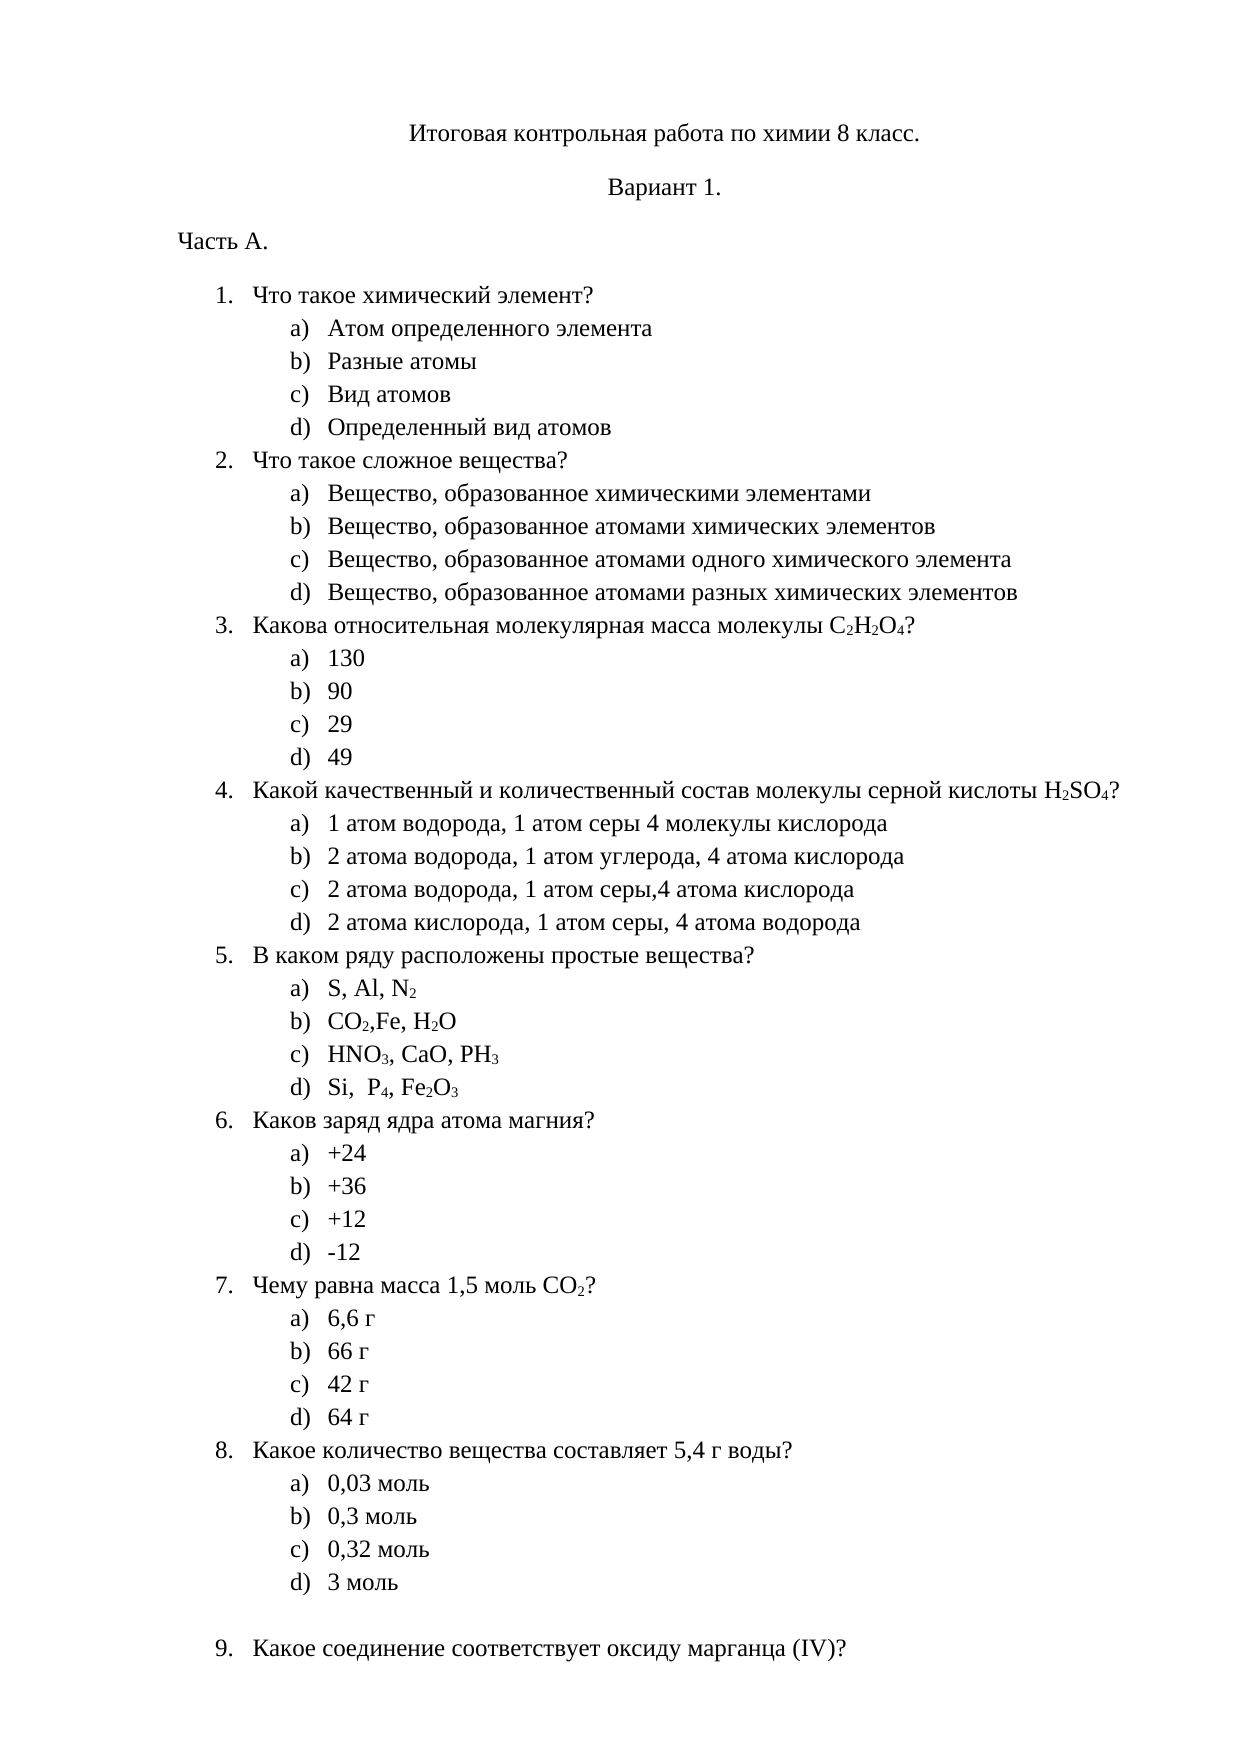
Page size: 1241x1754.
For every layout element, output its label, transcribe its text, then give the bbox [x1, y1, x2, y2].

list 64 г [290, 1402, 1152, 1431]
list 29 [290, 709, 1152, 738]
list Атом определенного элемента [290, 313, 1152, 341]
list Какова относительная молекулярная масса молекулы С2Н2О4? [215, 610, 1152, 639]
list 2 атома водорода, 1 атом серы,4 атома кислорода [290, 874, 1152, 903]
list +24 [290, 1138, 1152, 1167]
list Какое соединение соответствует оксиду марганца (IV)? [215, 1633, 1152, 1662]
list Какое количество вещества составляет 5,4 г воды? [215, 1435, 1152, 1464]
list Каков заряд ядра атома магния? [215, 1105, 1152, 1134]
list Вещество, образованное атомами химических элементов [290, 511, 1152, 539]
list 3 моль [290, 1567, 1152, 1596]
list 49 [290, 742, 1152, 771]
list 2 атома кислорода, 1 атом серы, 4 атома водорода [290, 907, 1152, 936]
list 0,32 моль [290, 1534, 1152, 1563]
list Вещество, образованное атомами одного химического элемента [290, 544, 1152, 573]
list CO2,Fe, H2O [290, 1006, 1152, 1035]
list 0,03 моль [290, 1468, 1152, 1497]
list 130 [290, 643, 1152, 672]
list 42 г [290, 1369, 1152, 1398]
list 1 атом водорода, 1 атом серы 4 молекулы кислорода [290, 808, 1152, 837]
list 6,6 г [290, 1303, 1152, 1332]
list Что такое сложное вещества? [215, 445, 1152, 473]
list +12 [290, 1204, 1152, 1233]
list 90 [290, 676, 1152, 705]
list Разные атомы [290, 346, 1152, 374]
list Si, P4, Fe2O3 [290, 1072, 1152, 1101]
list В каком ряду расположены простые вещества? [215, 940, 1152, 969]
text Вариант 1. [177, 172, 1152, 201]
list Определенный вид атомов [290, 412, 1152, 441]
list Какой качественный и количественный состав молекулы серной кислоты H2SO4? [215, 775, 1152, 804]
list 66 г [290, 1336, 1152, 1365]
list 2 атома водорода, 1 атом углерода, 4 атома кислорода [290, 841, 1152, 870]
list Вещество, образованное химическими элементами [290, 478, 1152, 507]
list -12 [290, 1237, 1152, 1266]
list S, Al, N2 [290, 973, 1152, 1002]
list Вид атомов [290, 379, 1152, 407]
text Часть А. [177, 226, 1152, 254]
text Итоговая контрольная работа по химии 8 класс. [177, 118, 1152, 147]
list +36 [290, 1171, 1152, 1200]
list Вещество, образованное атомами разных химических элементов [290, 577, 1152, 606]
list 0,3 моль [290, 1501, 1152, 1530]
list Что такое химический элемент? [215, 280, 1152, 308]
list Чему равна масса 1,5 моль СО2? [215, 1270, 1152, 1299]
list HNO3, CaO, PH3 [290, 1039, 1152, 1068]
